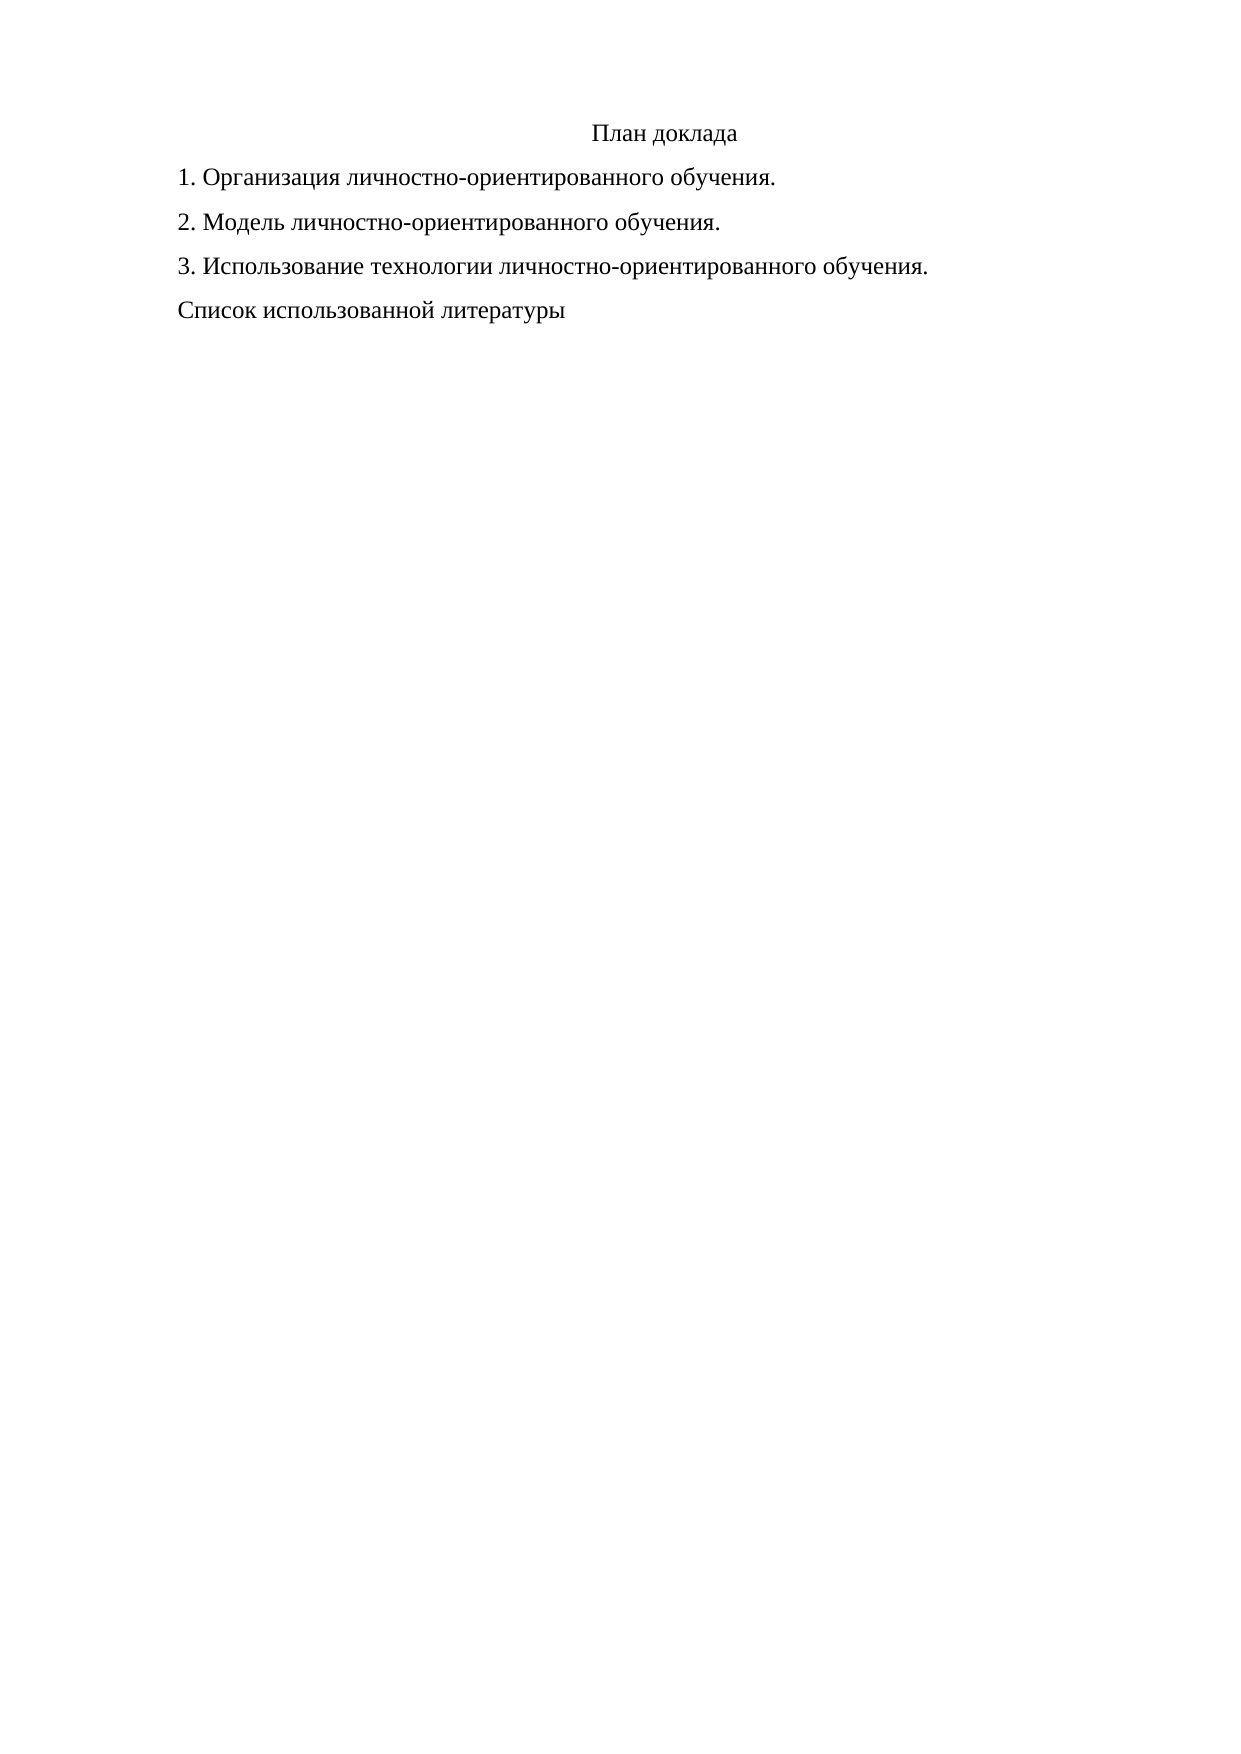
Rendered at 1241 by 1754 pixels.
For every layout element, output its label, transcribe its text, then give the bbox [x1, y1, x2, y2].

text Список использованной литературы [177, 296, 1152, 324]
text План доклада [177, 118, 1152, 147]
text 3. Использование технологии личностно-ориентированного обучения. [177, 251, 1152, 280]
text 2. Модель личностно-ориентированного обучения. [177, 207, 1152, 236]
text 1. Организация личностно-ориентированного обучения. [177, 162, 1152, 191]
